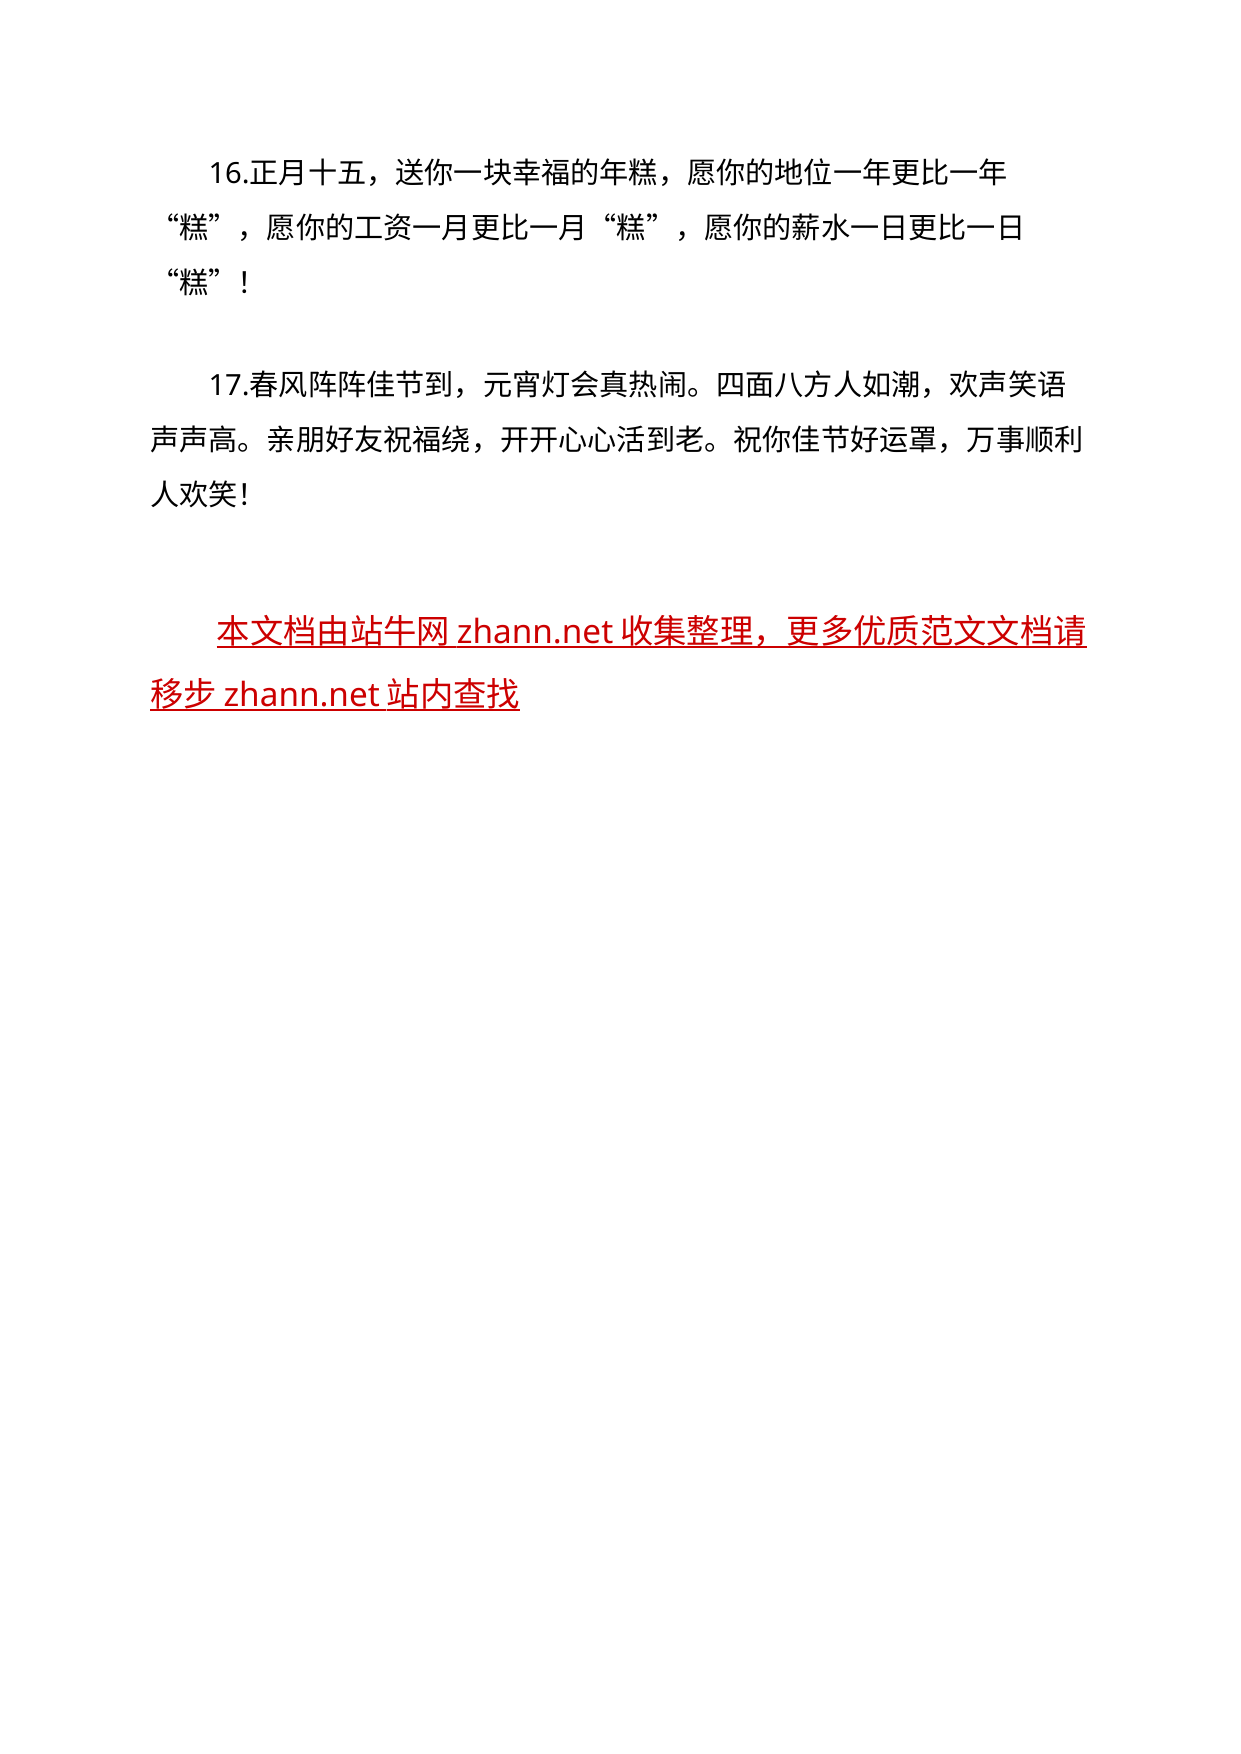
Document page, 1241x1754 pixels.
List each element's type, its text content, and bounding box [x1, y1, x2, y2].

text 本文档由站牛网zhann.net收集整理，更多优质范文文档请移步zhann.net站内查找 [150, 604, 1090, 716]
text 17.春风阵阵佳节到，元宵灯会真热闹。四面八方人如潮，欢声笑语声声高。亲朋好友祝福绕，开开心心活到老。祝你佳节好运罩，万事顺利人欢笑！ [150, 362, 1090, 514]
text 16.正月十五，送你一块幸福的年糕，愿你的地位一年更比一年“糕”，愿你的工资一月更比一月“糕”，愿你的薪水一日更比一日“糕”！ [150, 150, 1090, 302]
